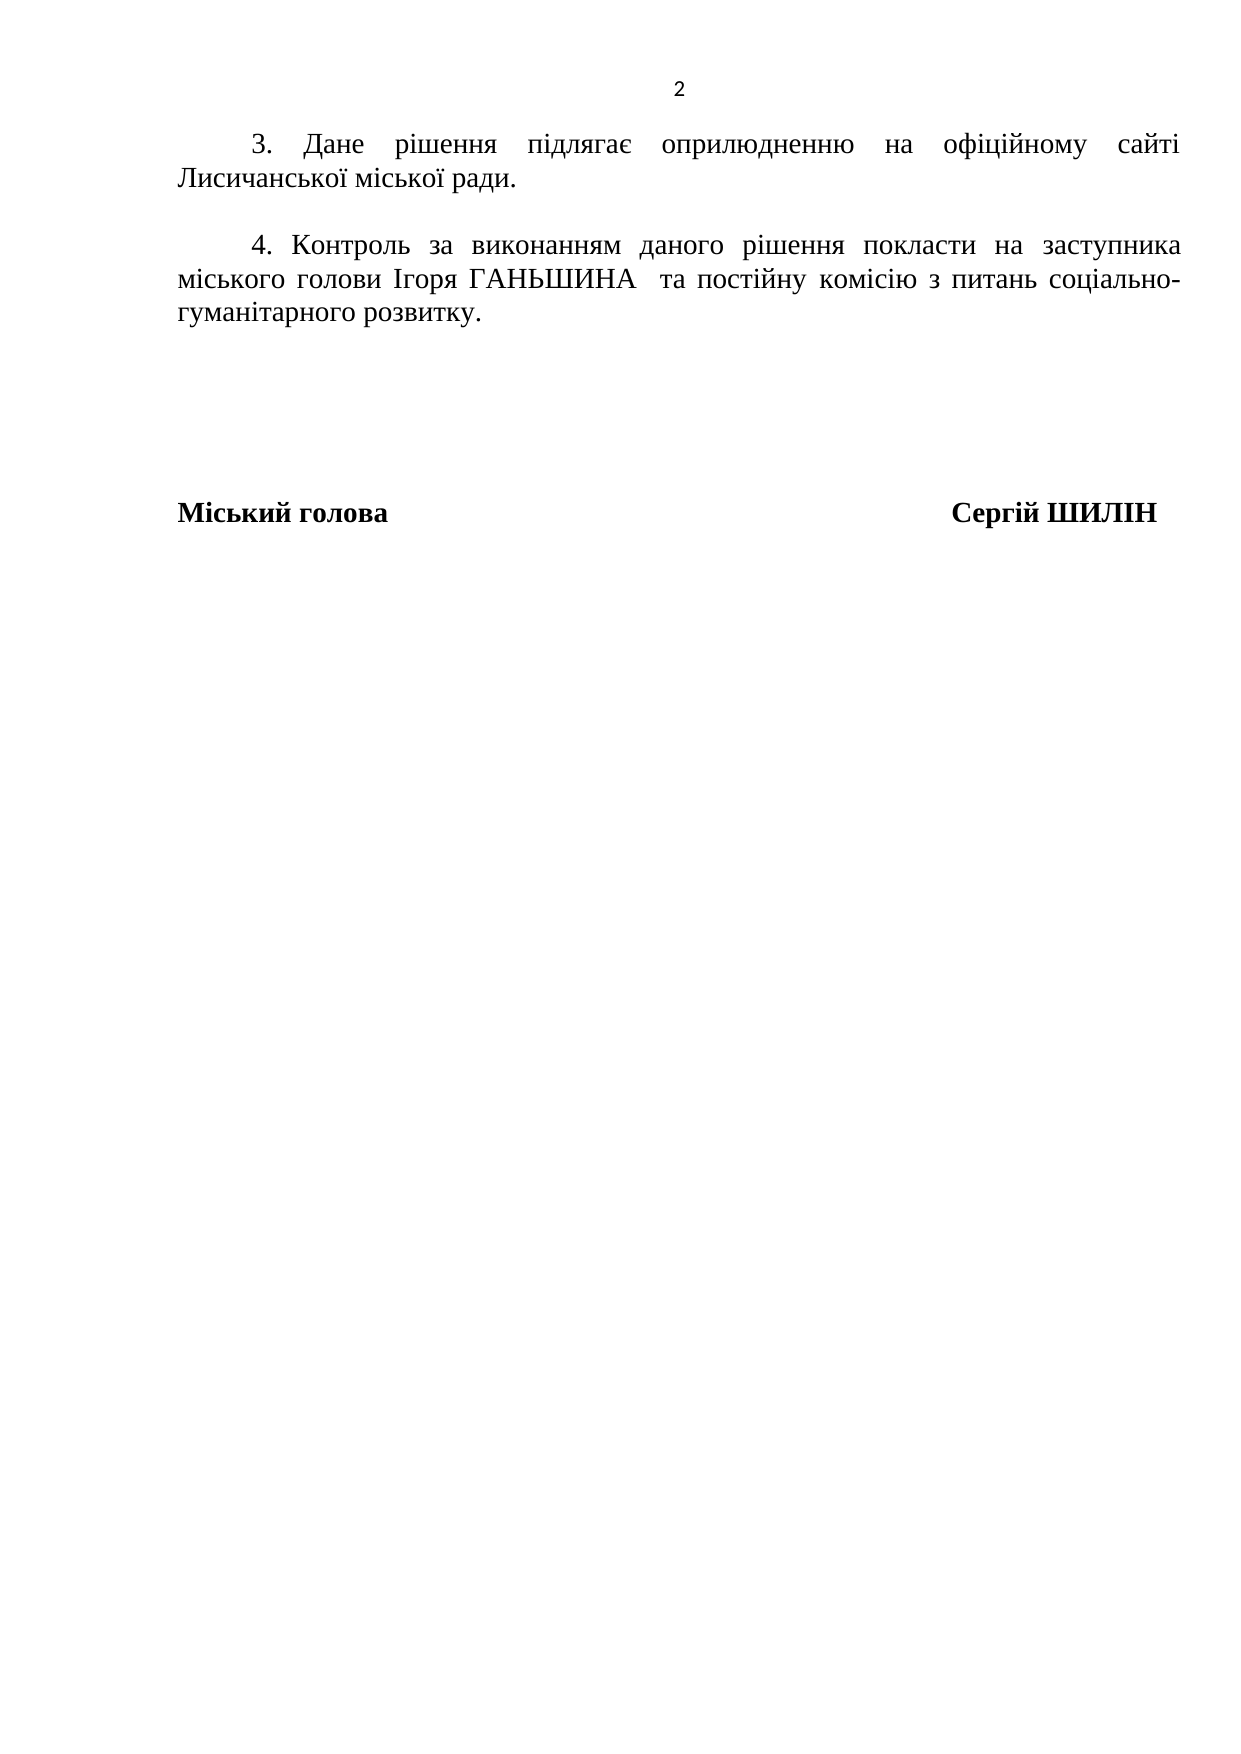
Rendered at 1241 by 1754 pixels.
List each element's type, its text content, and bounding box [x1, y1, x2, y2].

text Міський голова Сергій ШИЛІН [177, 496, 1181, 529]
text 4. Контроль за виконанням даного рішення покласти на заступника міського голови Ігоря ГАНЬШИНА та постійну комісію з питань соціально-гуманітарного розвитку. [177, 227, 1181, 328]
text 3. Дане рішення підлягає оприлюдненню на офіційному сайті Лисичанської міської ради. [177, 127, 1181, 194]
